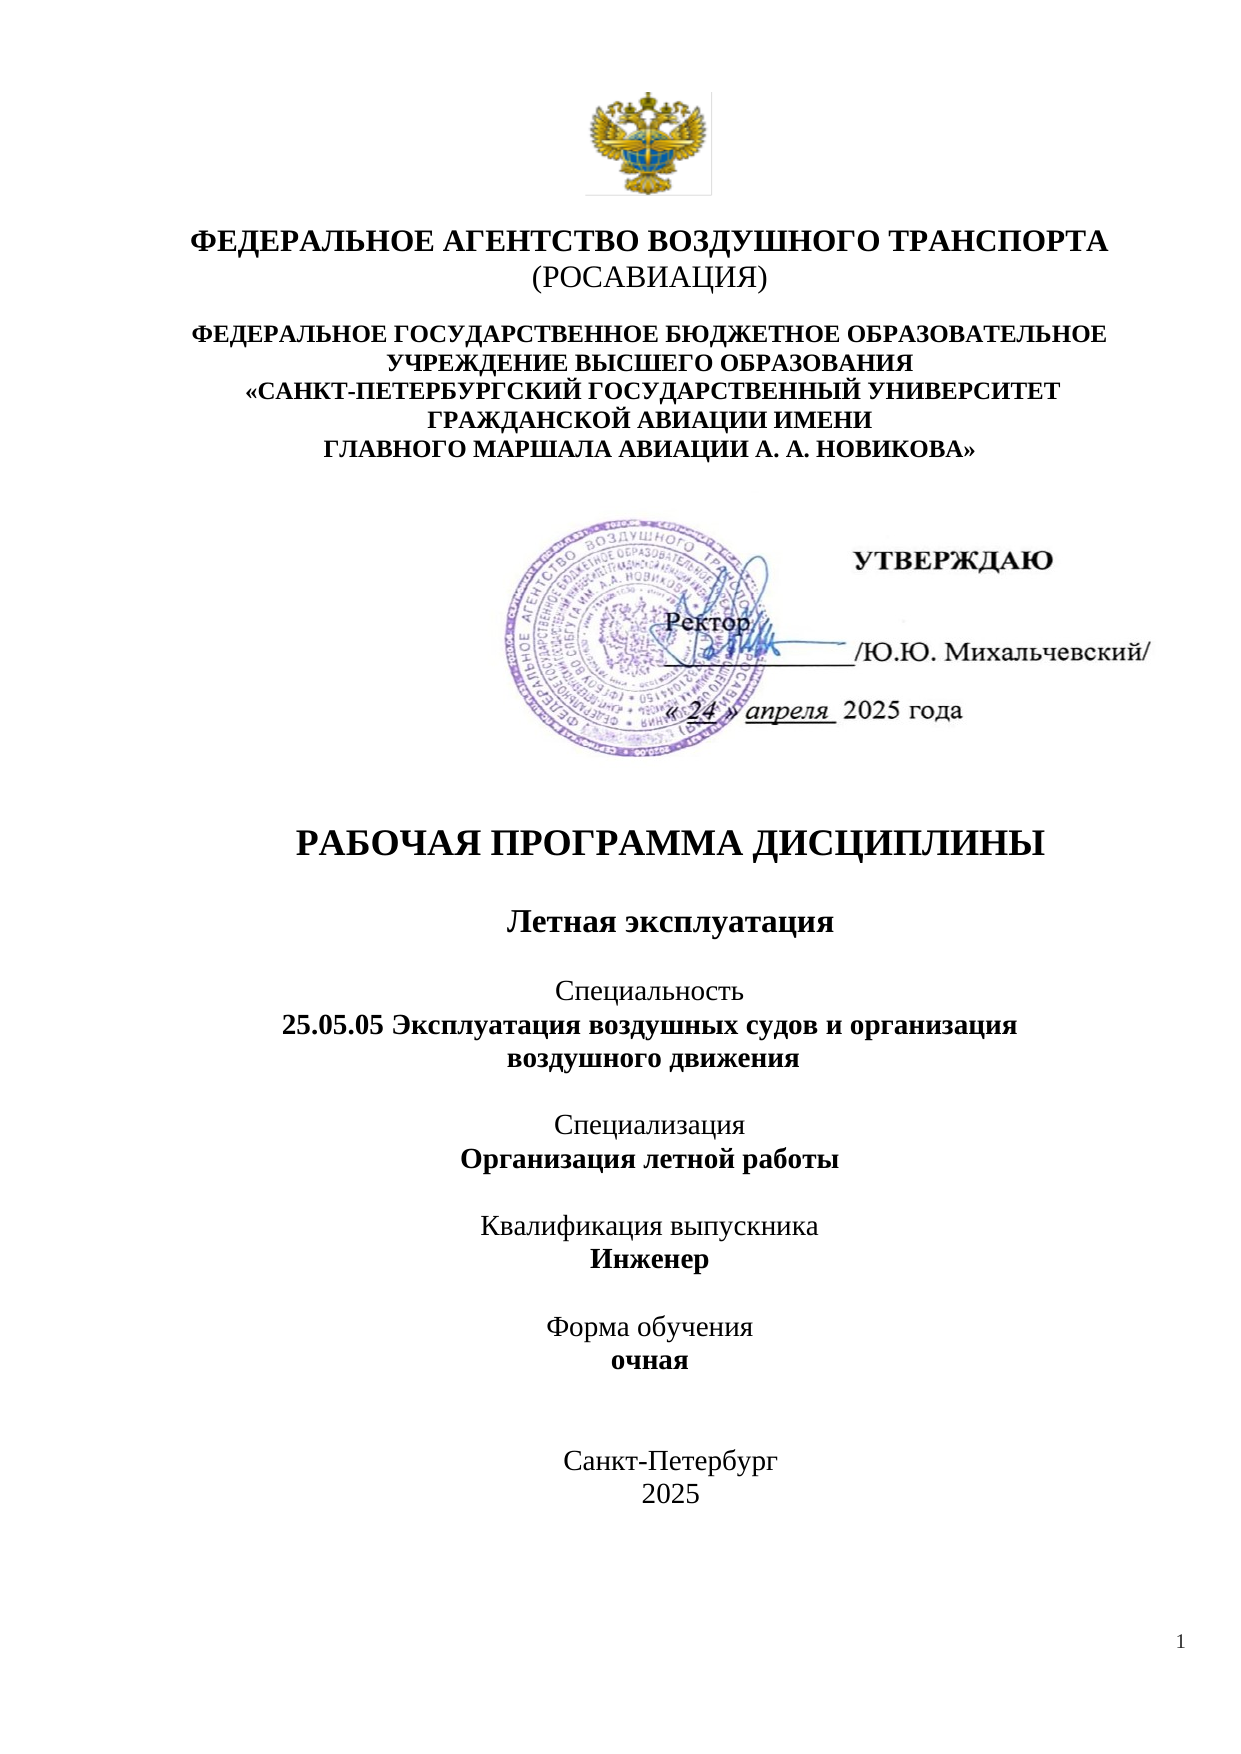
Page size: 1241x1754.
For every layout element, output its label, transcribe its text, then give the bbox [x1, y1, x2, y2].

text 2025 [148, 1476, 1152, 1510]
text Инженер [148, 1242, 1152, 1275]
table_header ФЕДЕРАЛЬНОЕ АГЕНТСТВО ВОЗДУШНОГО ТРАНСПОРТА (РОСАВИАЦИЯ) ФЕДЕРАЛЬНОЕ ГОСУДАРСТВЕННОЕ БЮДЖЕТНОЕ ОБРАЗОВАТЕЛЬНОЕ УЧРЕЖДЕНИЕ ВЫСШЕГО ОБРАЗОВАНИЯ «САНКТ-ПЕТЕРБУРГСКИЙ ГОСУДАРСТВЕННЫЙ УНИВЕРСИТЕТ ГРАЖДАНСКОЙ АВИАЦИИ ИМЕНИ ГЛАВНОГО МАРШАЛА АВИАЦИИ А. А. НОВИКОВА» [135, 67, 1164, 463]
text Санкт-Петербург [148, 1443, 1152, 1476]
picture [585, 92, 714, 197]
picture [487, 491, 1160, 787]
text 25.05.05 Эксплуатация воздушных судов и организация воздушного движения [148, 1007, 1152, 1074]
text Организация летной работы [148, 1141, 1152, 1174]
text Квалификация выпускника [148, 1208, 1152, 1242]
text Специальность [148, 973, 1152, 1007]
text РАБОЧАЯ ПРОГРАММА ДИСЦИПЛИНЫ [148, 820, 1152, 863]
text Форма обучения [148, 1309, 1152, 1342]
text Специализация [148, 1107, 1152, 1141]
text Летная эксплуатация [148, 901, 1152, 940]
text очная [148, 1342, 1152, 1376]
